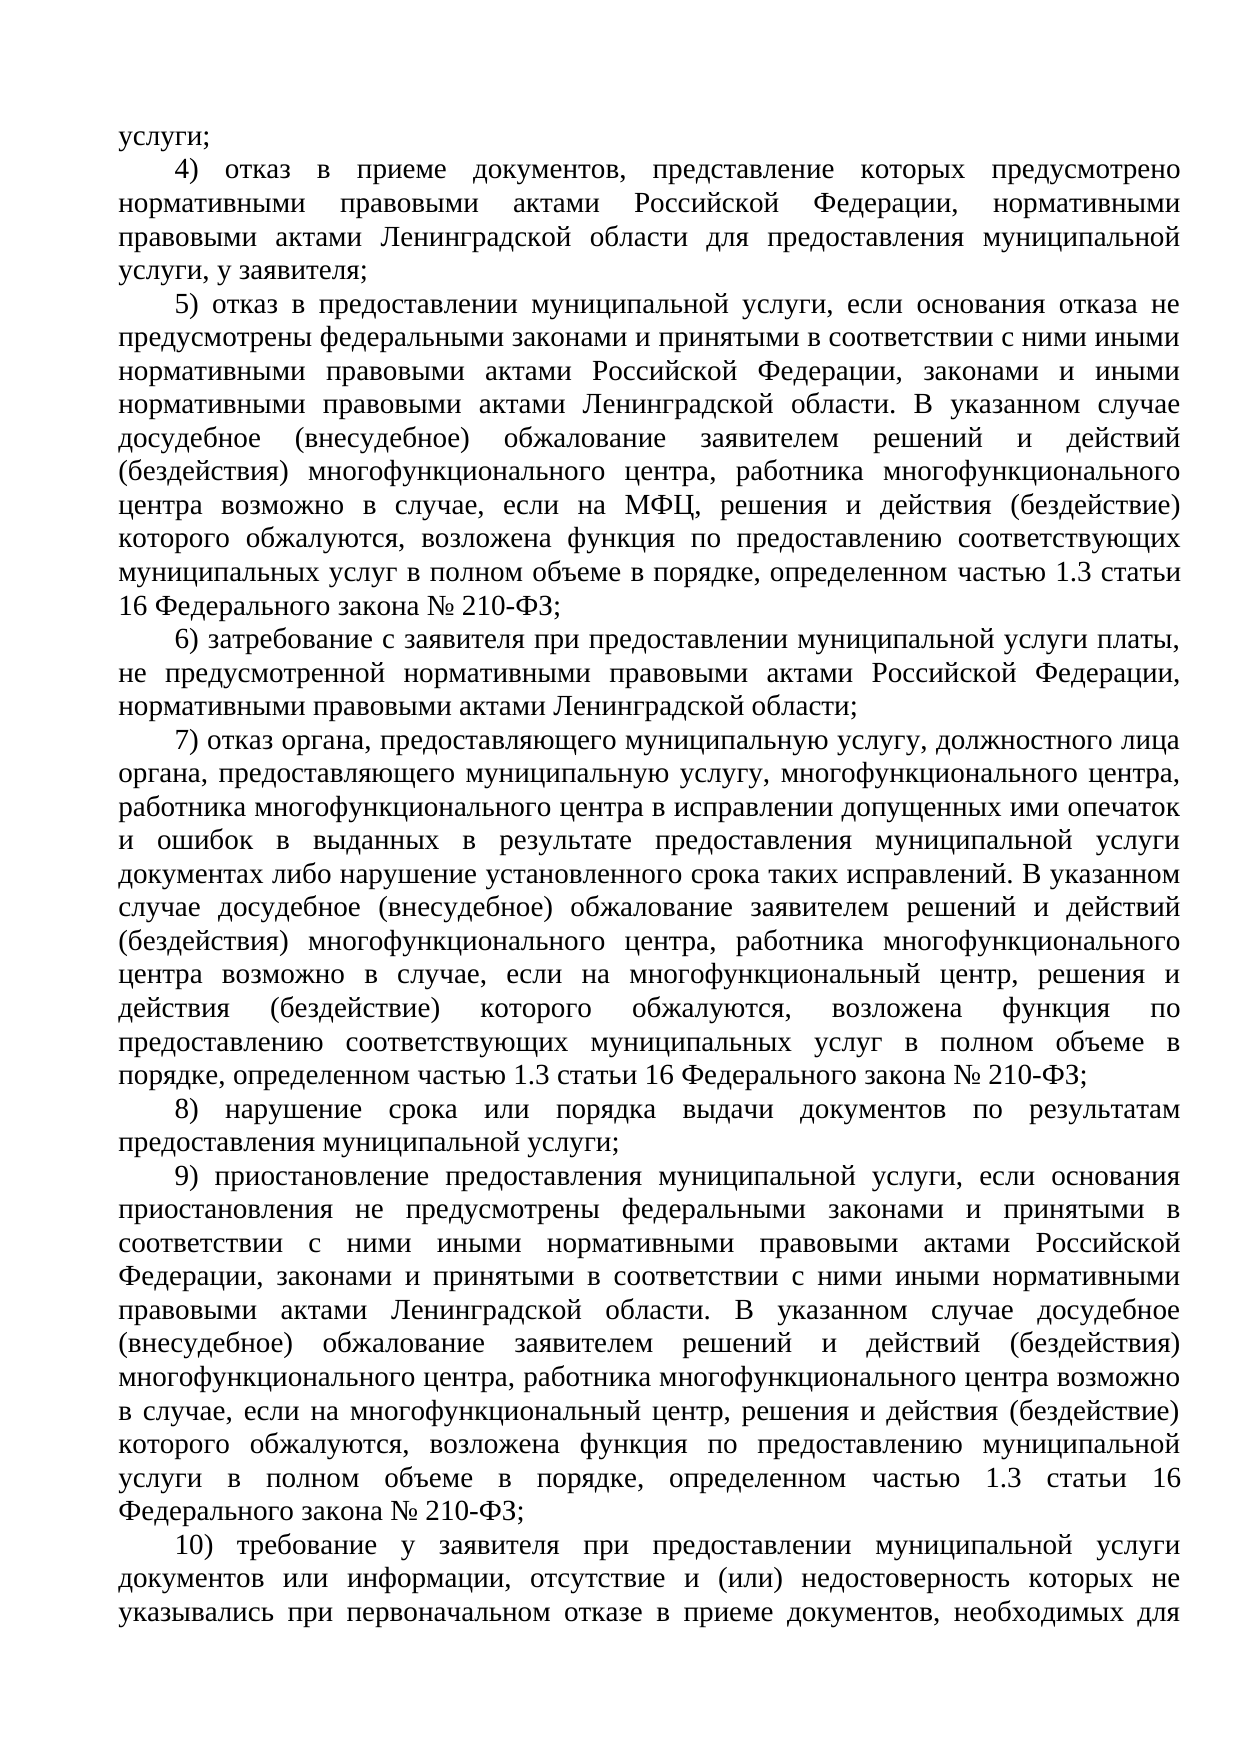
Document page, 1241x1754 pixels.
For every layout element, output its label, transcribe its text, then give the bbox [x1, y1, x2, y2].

text 7) отказ органа, предоставляющего муниципальную услугу, должностного лица органа, предоставляющего муниципальную услугу, многофункционального центра, работника многофункционального центра в исправлении допущенных ими опечаток и ошибок в выданных в результате предоставления муниципальной услуги документах либо нарушение установленного срока таких исправлений. В указанном случае досудебное (внесудебное) обжалование заявителем решений и действий (бездействия) многофункционального центра, работника многофункционального центра возможно в случае, если на многофункциональный центр, решения и действия (бездействие) которого обжалуются, возложена функция по предоставлению соответствующих муниципальных услуг в полном объеме в порядке, определенном частью 1.3 статьи 16 Федерального закона № 210-ФЗ; [118, 722, 1181, 1091]
text 8) нарушение срока или порядка выдачи документов по результатам предоставления муниципальной услуги; [118, 1091, 1181, 1158]
text 9) приостановление предоставления муниципальной услуги, если основания приостановления не предусмотрены федеральными законами и принятыми в соответствии с ними иными нормативными правовыми актами Российской Федерации, законами и принятыми в соответствии с ними иными нормативными правовыми актами Ленинградской области. В указанном случае досудебное (внесудебное) обжалование заявителем решений и действий (бездействия) многофункционального центра, работника многофункционального центра возможно в случае, если на многофункциональный центр, решения и действия (бездействие) которого обжалуются, возложена функция по предоставлению муниципальной услуги в полном объеме в порядке, определенном частью 1.3 статьи 16 Федерального закона № 210-ФЗ; [118, 1158, 1181, 1527]
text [118, 118, 1181, 152]
text 6) затребование с заявителя при предоставлении муниципальной услуги платы, не предусмотренной нормативными правовыми актами Российской Федерации, нормативными правовыми актами Ленинградской области; [118, 621, 1181, 722]
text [118, 1527, 1181, 1627]
text 5) отказ в предоставлении муниципальной услуги, если основания отказа не предусмотрены федеральными законами и принятыми в соответствии с ними иными нормативными правовыми актами Российской Федерации, законами и иными нормативными правовыми актами Ленинградской области. В указанном случае досудебное (внесудебное) обжалование заявителем решений и действий (бездействия) многофункционального центра, работника многофункционального центра возможно в случае, если на МФЦ, решения и действия (бездействие) которого обжалуются, возложена функция по предоставлению соответствующих муниципальных услуг в полном объеме в порядке, определенном частью 1.3 статьи 16 Федерального закона № 210-ФЗ; [118, 286, 1181, 621]
text 4) отказ в приеме документов, представление которых предусмотрено нормативными правовыми актами Российской Федерации, нормативными правовыми актами Ленинградской области для предоставления муниципальной услуги, у заявителя; [118, 152, 1181, 286]
